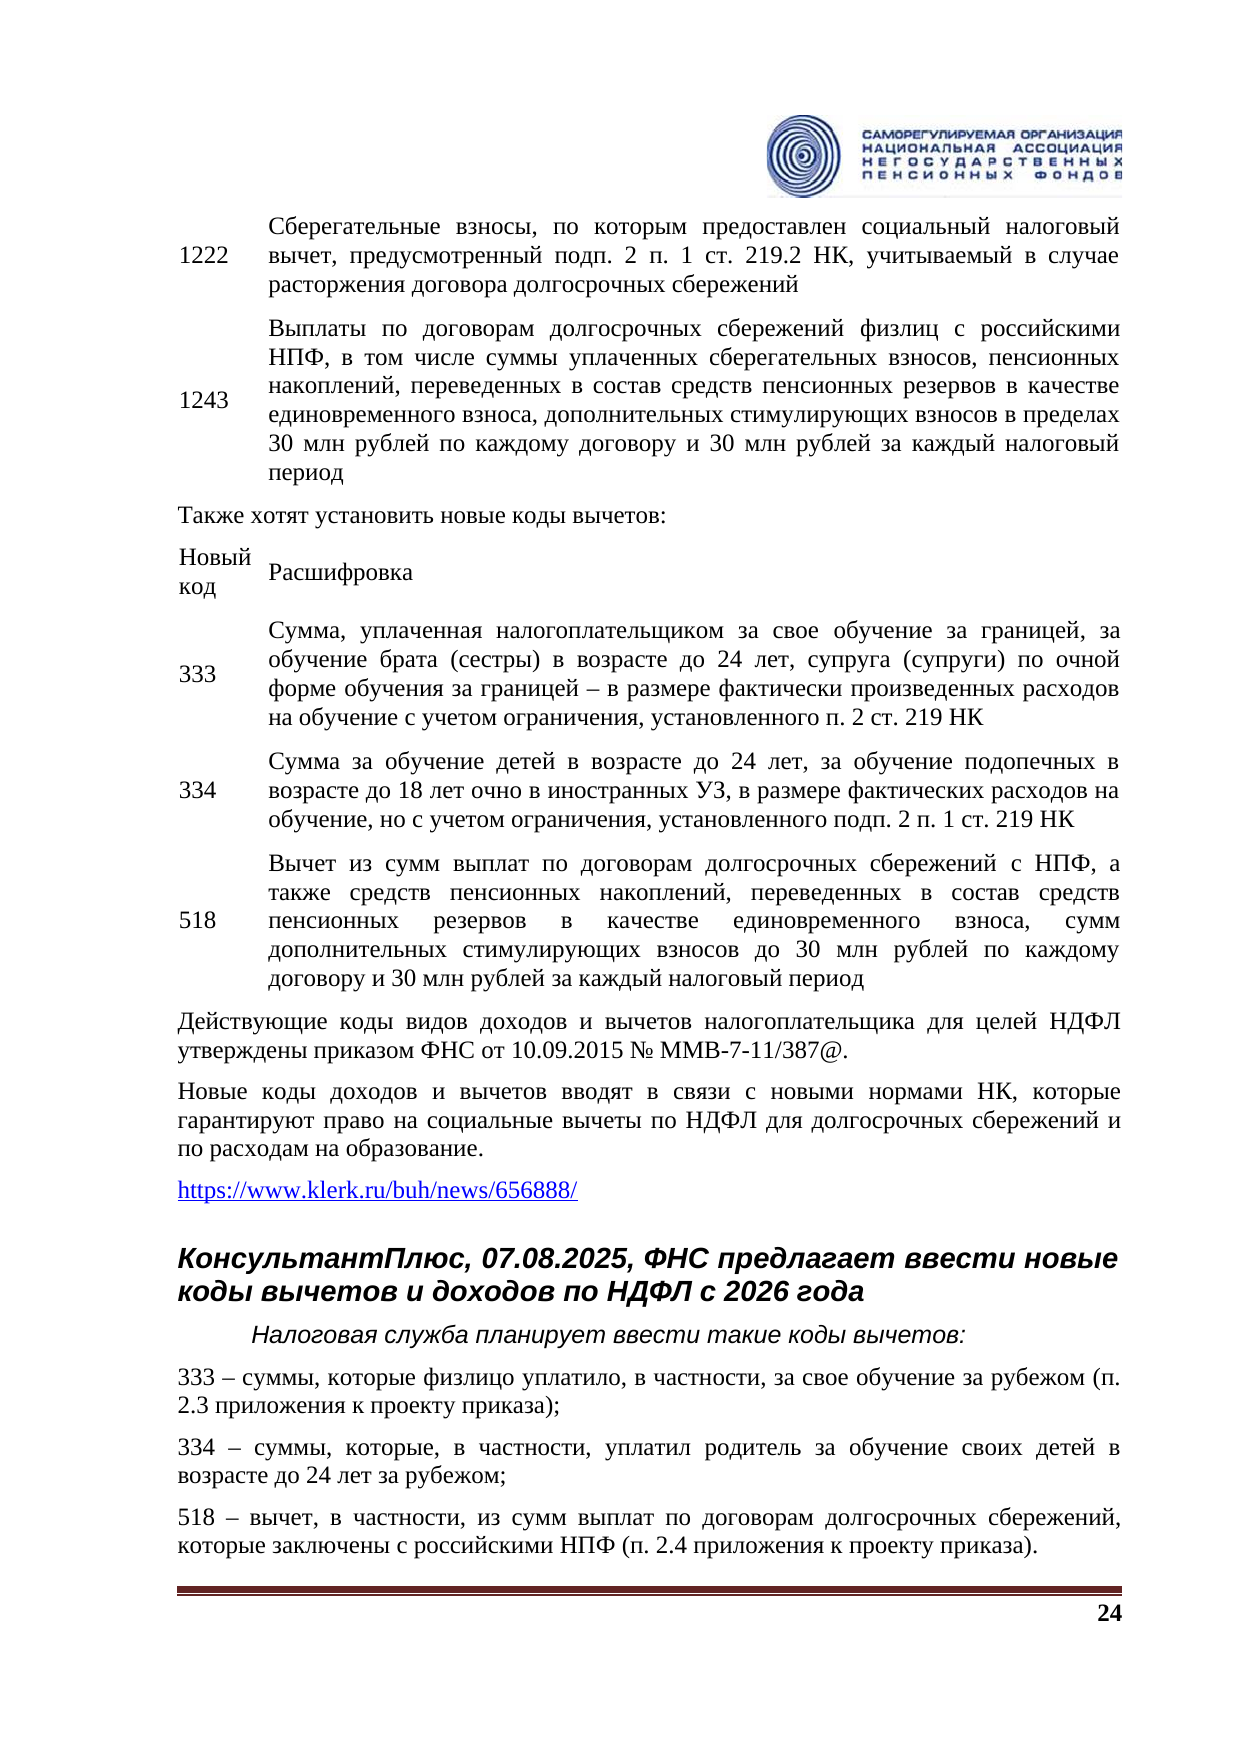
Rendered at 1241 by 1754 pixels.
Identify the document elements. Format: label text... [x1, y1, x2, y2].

table_cell Выплаты по договорам долгосрочных сбережений физлиц с российскими НПФ, в том числе суммы уплаченных сберегательных взносов, пенсионных накоплений, переведенных в состав средств пенсионных резервов в качестве единовременного взноса, дополнительных стимулирующих взносов в пределах 30 млн рублей по каждому договору и 30 млн рублей за каждый налоговый период [267, 312, 1122, 500]
text https://www.klerk.ru/buh/news/656888/ [177, 1175, 1122, 1203]
table_header Расшифровка [266, 541, 1122, 614]
table_cell Сберегательные взносы, по которым предоставлен социальный налоговый вычет, предусмотренный подп. 2 п. 1 ст. 219.2 НК, учитываемый в случае расторжения договора долгосрочных сбережений [267, 210, 1122, 312]
table_cell Сумма за обучение детей в возрасте до 24 лет, за обучение подопечных в возрасте до 18 лет очно в иностранных УЗ, в размере фактических расходов на обучение, но с учетом ограничения, установленного подп. 2 п. 1 ст. 219 НК [266, 745, 1122, 847]
table_header Новый код [177, 541, 266, 614]
subtitle КонсультантПлюс, 07.08.2025, ФНС предлагает ввести новые коды вычетов и доходов по НДФЛ с 2026 года [177, 1241, 1122, 1308]
text 334 – суммы, которые, в частности, уплатил родитель за обучение своих детей в возрасте до 24 лет за рубежом; [177, 1432, 1122, 1489]
table_cell 333 [177, 614, 266, 745]
table_cell 1243 [177, 312, 267, 500]
table_cell Вычет из сумм выплат по договорам долгосрочных сбережений с НПФ, а также средств пенсионных накоплений, переведенных в состав средств пенсионных резервов в качестве единовременного взноса, сумм дополнительных стимулирующих взносов до 30 млн рублей по каждому договору и 30 млн рублей за каждый налоговый период [266, 847, 1122, 1006]
picture [766, 115, 1123, 198]
table_cell Сумма, уплаченная налогоплательщиком за свое обучение за границей, за обучение брата (сестры) в возрасте до 24 лет, супруга (супруги) по очной форме обучения за границей – в размере фактически произведенных расходов на обучение с учетом ограничения, установленного п. 2 ст. 219 НК [266, 614, 1122, 745]
table_cell 518 [177, 847, 266, 1006]
table_cell 1222 [177, 210, 267, 312]
text Новые коды доходов и вычетов вводят в связи с новыми нормами НК, которые гарантируют право на социальные вычеты по НДФЛ для долгосрочных сбережений и по расходам на образование. [177, 1076, 1122, 1162]
text Действующие коды видов доходов и вычетов налогоплательщика для целей НДФЛ утверждены приказом ФНС от 10.09.2015 № ММВ-7-11/387@. [177, 1006, 1122, 1063]
subtitle Налоговая служба планирует ввести такие коды вычетов: [177, 1321, 1122, 1349]
text 518 – вычет, в частности, из сумм выплат по договорам долгосрочных сбережений, которые заключены с российскими НПФ (п. 2.4 приложения к проекту приказа). [177, 1502, 1122, 1559]
table_cell 334 [177, 745, 266, 847]
text 333 – суммы, которые физлицо уплатило, в частности, за свое обучение за рубежом (п. 2.3 приложения к проекту приказа); [177, 1362, 1122, 1419]
text Также хотят установить новые коды вычетов: [177, 500, 1122, 528]
